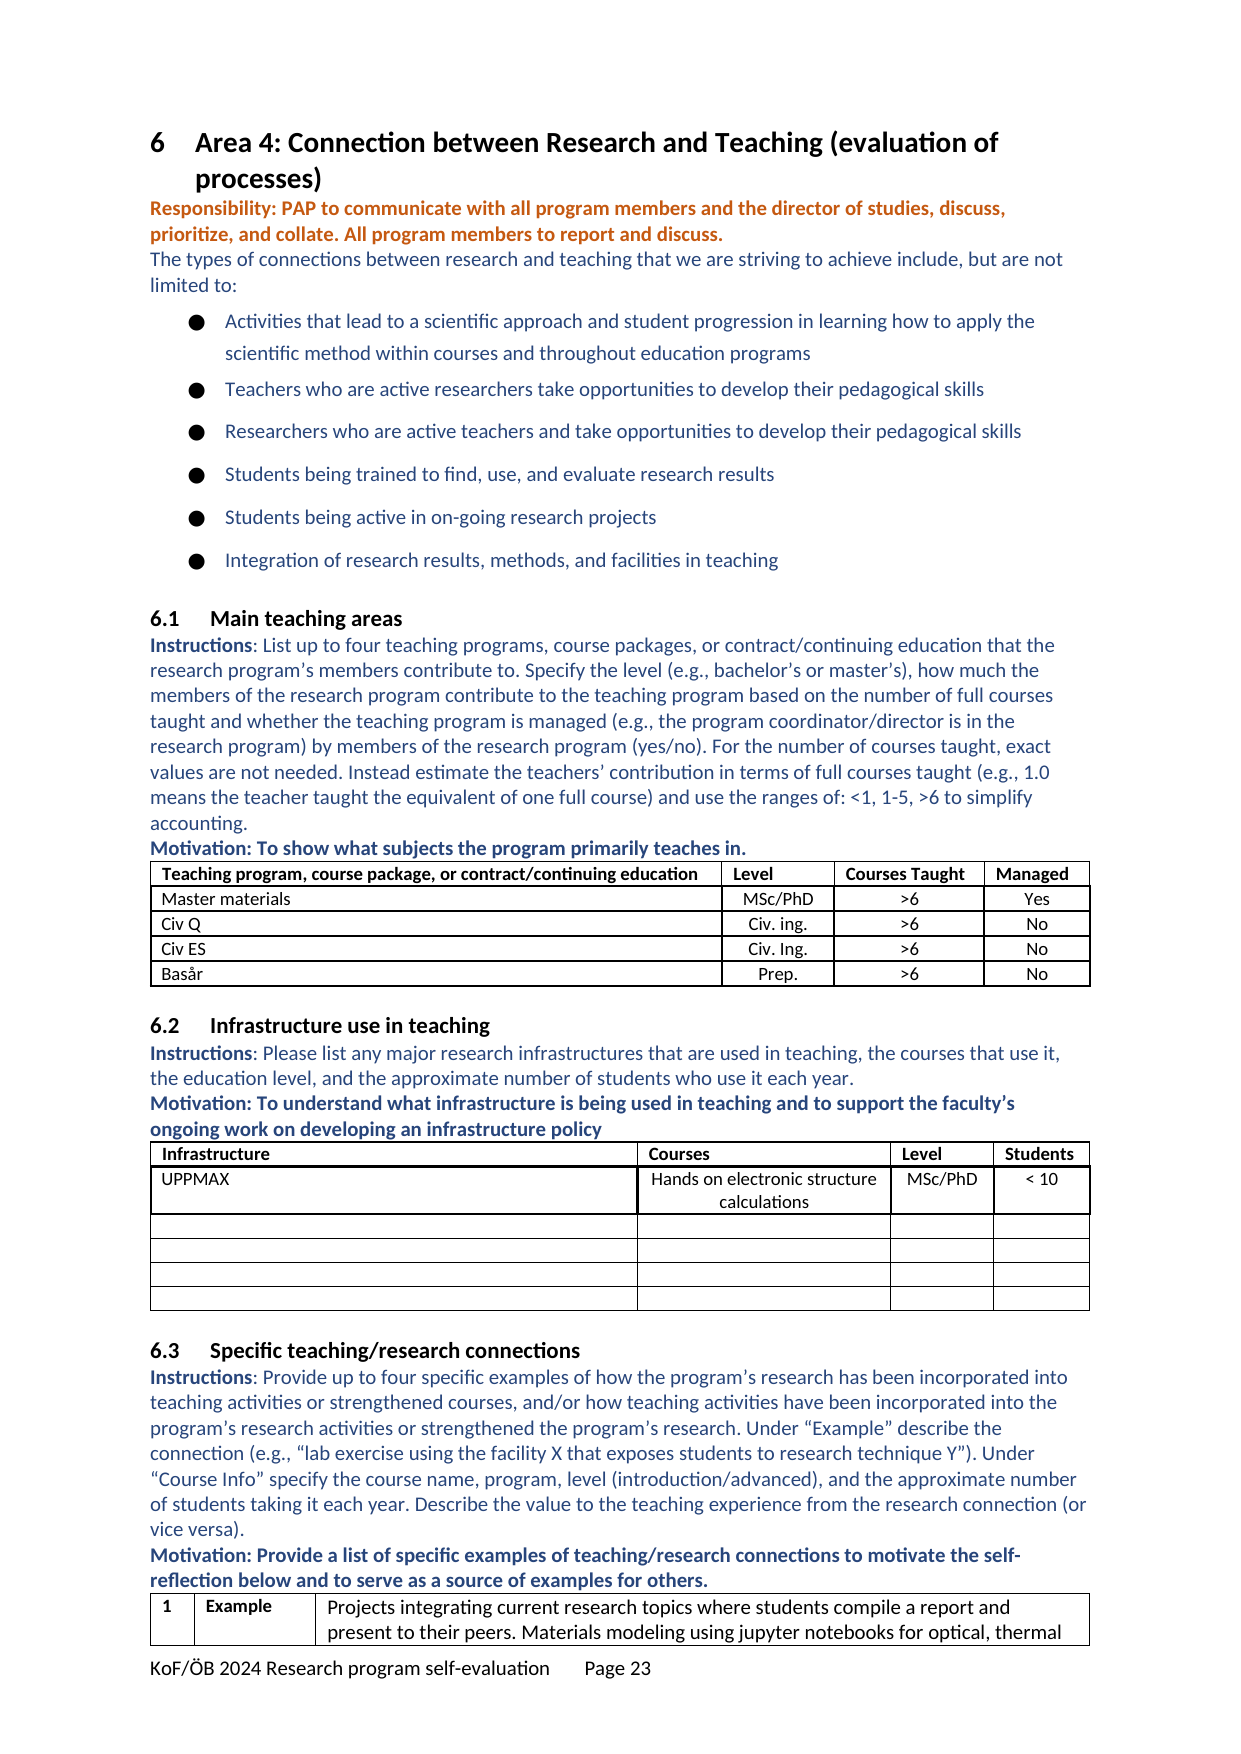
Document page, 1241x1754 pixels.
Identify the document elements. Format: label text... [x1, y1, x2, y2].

text Motivation: To show what subjects the program primarily teaches in. [150, 835, 1090, 861]
list Teachers who are active researchers take opportunities to develop their pedagogical skills [187, 365, 1090, 408]
table_cell >6 [835, 912, 983, 934]
table_cell [994, 1215, 1089, 1238]
subtitle Infrastructure use in teaching [150, 1012, 1090, 1040]
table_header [316, 1594, 1089, 1645]
list Integration of research results, methods, and facilities in teaching [187, 536, 1090, 579]
table_cell MSc/PhD [892, 1168, 993, 1213]
table_cell [151, 1239, 637, 1262]
table_cell Master materials [152, 887, 721, 909]
list Activities that lead to a scientific approach and student progression in learning how to apply the scientific method within courses and throughout education programs [187, 297, 1090, 365]
list Students being trained to find, use, and evaluate research results [187, 451, 1090, 493]
table_cell No [985, 962, 1089, 984]
table_header Courses Taught [835, 862, 984, 884]
table_cell >6 [835, 887, 983, 909]
table_cell Hands on electronic structure calculations [639, 1168, 890, 1213]
table_cell [151, 1287, 637, 1310]
table_cell [638, 1287, 890, 1310]
table_cell Yes [985, 887, 1089, 909]
text Instructions: Provide up to four specific examples of how the program’s research has been incorporated into teaching activities or strengthened courses, and/or how teaching activities have been incorporated into the program’s research activities or strengthened the program’s research. Under “Example” describe the connection (e.g., “lab exercise using the facility X that exposes students to research technique Y”). Under “Course Info” specify the course name, program, level (introduction/advanced), and the approximate number of students taking it each year. Describe the value to the teaching experience from the research connection (or vice versa). [150, 1364, 1090, 1542]
table_cell MSc/PhD [723, 887, 833, 909]
text Motivation: Provide a list of specific examples of teaching/research connections to motivate the self-reflection below and to serve as a source of examples for others. [150, 1542, 1090, 1593]
table_cell Basår [152, 962, 721, 984]
table_cell [891, 1215, 993, 1238]
table_cell Civ ES [152, 937, 721, 959]
subtitle Main teaching areas [150, 604, 1090, 632]
table_cell >6 [835, 962, 983, 984]
text Motivation: To understand what infrastructure is being used in teaching and to support the faculty’s ongoing work on developing an infrastructure policy [150, 1091, 1090, 1141]
table_header Level [891, 1143, 993, 1165]
subtitle Area 4: Connection between Research and Teaching (evaluation of processes) [150, 124, 1090, 196]
table_header Teaching program, course package, or contract/continuing education [151, 862, 721, 884]
table_header 1 [151, 1594, 194, 1645]
table_cell [638, 1215, 890, 1238]
table_cell [891, 1287, 993, 1310]
table_cell >6 [835, 937, 983, 959]
table_cell Civ. Ing. [723, 937, 833, 959]
table_cell [891, 1239, 993, 1262]
table_cell [994, 1263, 1089, 1286]
subtitle Specific teaching/research connections [150, 1336, 1090, 1364]
table_cell [638, 1263, 890, 1286]
text The types of connections between research and teaching that we are striving to achieve include, but are not limited to: [150, 246, 1090, 297]
table_header Managed [985, 862, 1089, 884]
table_cell [891, 1263, 993, 1286]
list Students being active in on-going research projects [187, 493, 1090, 536]
table_cell UPPMAX [152, 1168, 636, 1213]
table_header Infrastructure [151, 1143, 637, 1165]
list Researchers who are active teachers and take opportunities to develop their pedagogical skills [187, 408, 1090, 451]
table_cell [151, 1215, 637, 1238]
table_cell [638, 1239, 890, 1262]
table_header Students [994, 1143, 1089, 1165]
table_cell Civ Q [152, 912, 721, 934]
table_cell [994, 1287, 1089, 1310]
table_cell Prep. [723, 962, 833, 984]
table_cell No [985, 937, 1089, 959]
table_header Example [195, 1594, 315, 1645]
table_cell No [985, 912, 1089, 934]
table_header Level [722, 862, 834, 884]
table_cell Civ. ing. [723, 912, 833, 934]
table_cell < 10 [995, 1168, 1089, 1213]
table_cell [994, 1239, 1089, 1262]
text Responsibility: PAP to communicate with all program members and the director of studies, discuss, prioritize, and collate. All program members to report and discuss. [150, 196, 1090, 246]
text Instructions: Please list any major research infrastructures that are used in teaching, the courses that use it, the education level, and the approximate number of students who use it each year. [150, 1040, 1090, 1091]
text Instructions: List up to four teaching programs, course packages, or contract/continuing education that the research program’s members contribute to. Specify the level (e.g., bachelor’s or master’s), how much the members of the research program contribute to the teaching program based on the number of full courses taught and whether the teaching program is managed (e.g., the program coordinator/director is in the research program) by members of the research program (yes/no). For the number of courses taught, exact values are not needed. Instead estimate the teachers’ contribution in terms of full courses taught (e.g., 1.0 means the teacher taught the equivalent of one full course) and use the ranges of: <1, 1-5, >6 to simplify accounting. [150, 632, 1090, 835]
table_cell [151, 1263, 637, 1286]
table_header Courses [638, 1143, 890, 1165]
